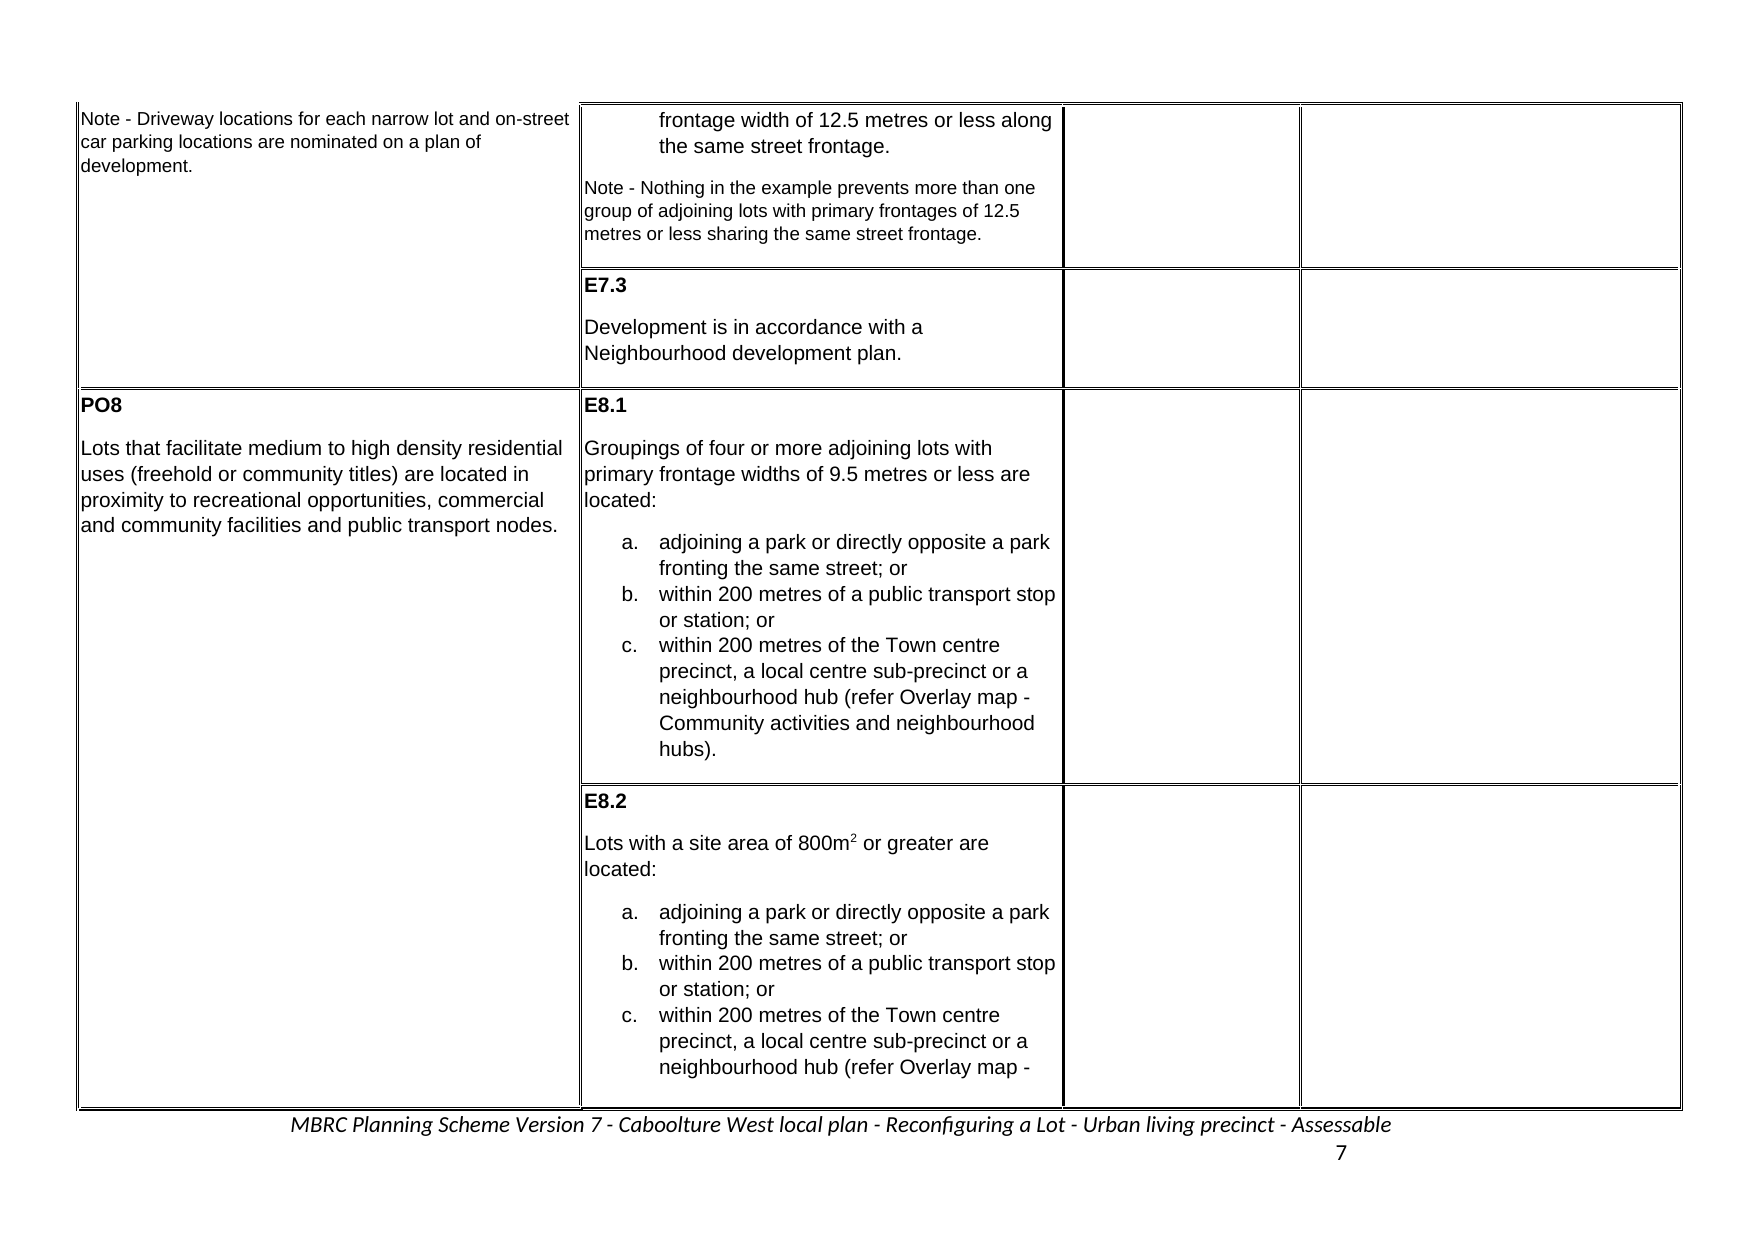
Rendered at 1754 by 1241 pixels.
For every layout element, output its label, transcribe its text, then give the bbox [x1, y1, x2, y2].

table_cell [1301, 783, 1680, 1107]
table_cell [1065, 270, 1299, 387]
table_cell E8.1 Groupings of four or more adjoining lots with primary frontage widths of 9.5 metres or less are located: adjoining a park or directly opposite a park fronting the same street; or within 200 metres of a public transport stop or station; or within 200 metres of the Town centre precinct, a local centre sub-precinct or a neighbourhood hub (refer Overlay map - Community activities and neighbourhood hubs). [582, 390, 1062, 782]
table_cell [1063, 786, 1301, 1107]
table_cell [1302, 266, 1680, 387]
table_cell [581, 103, 1063, 266]
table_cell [581, 786, 1063, 1107]
table_cell [1301, 387, 1681, 782]
table_cell [1063, 105, 1301, 266]
table_cell [1301, 105, 1680, 266]
table_cell PO8 Lots that facilitate medium to high density residential uses (freehold or community titles) are located in proximity to recreational opportunities, commercial and community facilities and public transport nodes. [77, 387, 581, 1107]
table_cell [1065, 390, 1299, 782]
table_cell E7.3 Development is in accordance with a Neighbourhood development plan. [582, 270, 1062, 387]
